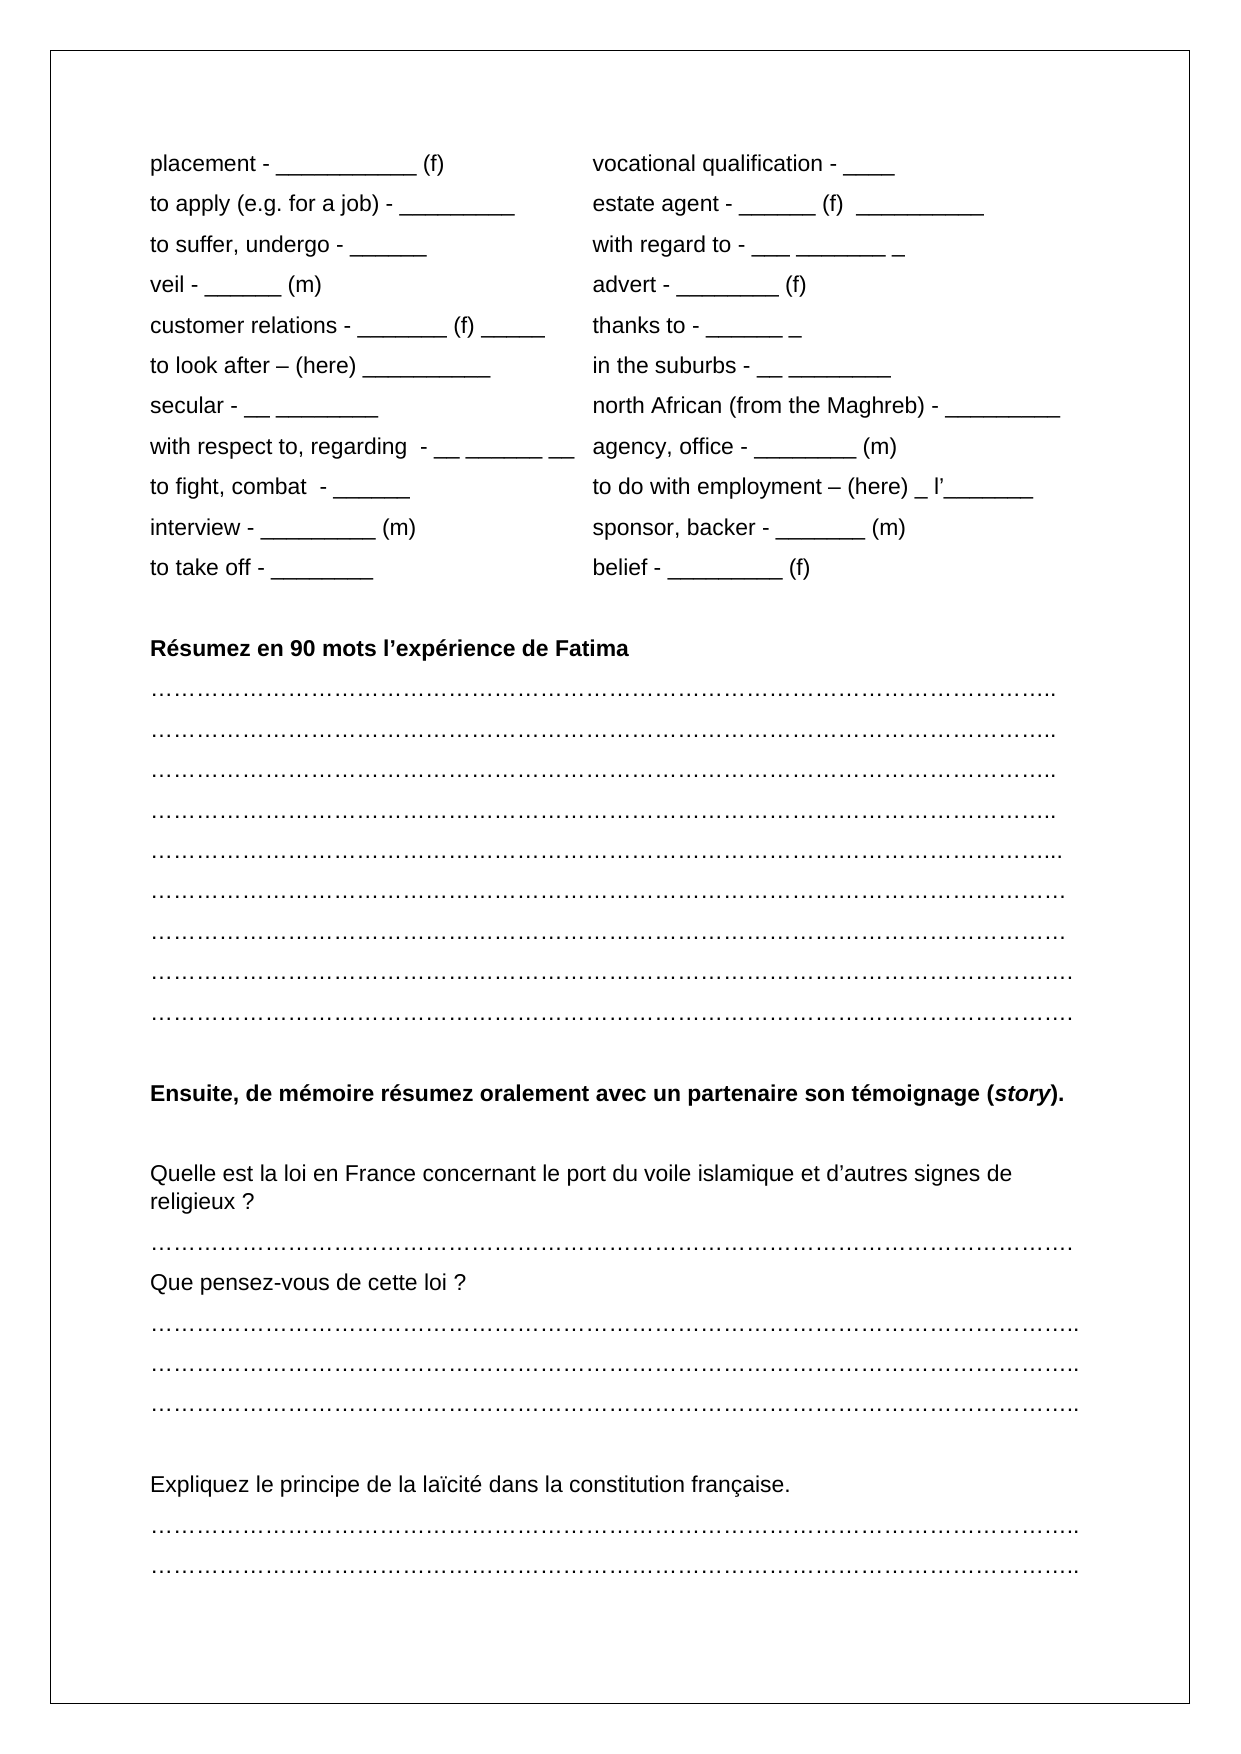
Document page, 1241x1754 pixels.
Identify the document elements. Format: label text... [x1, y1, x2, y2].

text ……………………………………………………………………………………………………….. [150, 716, 1090, 742]
text with respect to, regarding - __ ______ __ agency, office - ________ (m) [150, 433, 1090, 459]
text Quelle est la loi en France concernant le port du voile islamique et d’autres signes de religieux ? [150, 1160, 1090, 1215]
text …………………………………………………………………………………………………………. [150, 1229, 1090, 1255]
text ………………………………………………………………………………………………………… [150, 877, 1090, 904]
text ………………………………………………………………………………………………………….. [150, 1350, 1090, 1376]
text Résumez en 90 mots l’expérience de Fatima [150, 635, 1090, 661]
text Que pensez-vous de cette loi ? [150, 1269, 1090, 1296]
text …………………………………………………………………………………………………………. [150, 958, 1090, 985]
text Ensuite, de mémoire résumez oralement avec un partenaire son témoignage (story). [150, 1079, 1090, 1106]
text Expliquez le principe de la laïcité dans la constitution française. [150, 1471, 1090, 1498]
text interview - _________ (m) sponsor, backer - _______ (m) [150, 514, 1090, 540]
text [150, 1552, 1090, 1578]
text placement - ___________ (f) vocational qualification - ____ [150, 150, 1090, 176]
text ………………………………………………………………………………………………………….. [150, 1309, 1090, 1336]
text to fight, combat - ______ to do with employment – (here) _ l’_______ [150, 473, 1090, 500]
text veil - ______ (m) advert - ________ (f) [150, 271, 1090, 298]
text to take off - ________ belief - _________ (f) [150, 554, 1090, 581]
text …………………………………………………………………………………………………………. [150, 999, 1090, 1025]
text ……………………………………………………………………………………………………….. [150, 675, 1090, 702]
text ……………………………………………………………………………………………………….. [150, 797, 1090, 823]
text to apply (e.g. for a job) - _________ estate agent - ______ (f) __________ [150, 190, 1090, 217]
text customer relations - _______ (f) _____ thanks to - ______ _ [150, 312, 1090, 338]
text ………………………………………………………………………………………………………... [150, 837, 1090, 863]
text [150, 1512, 1090, 1538]
text ………………………………………………………………………………………………………… [150, 918, 1090, 944]
text ……………………………………………………………………………………………………….. [150, 756, 1090, 783]
text secular - __ ________ north African (from the Maghreb) - _________ [150, 392, 1090, 419]
text ………………………………………………………………………………………………………….. [150, 1390, 1090, 1417]
text to suffer, undergo - ______ with regard to - ___ _______ _ [150, 231, 1090, 257]
text to look after – (here) __________ in the suburbs - __ ________ [150, 352, 1090, 378]
